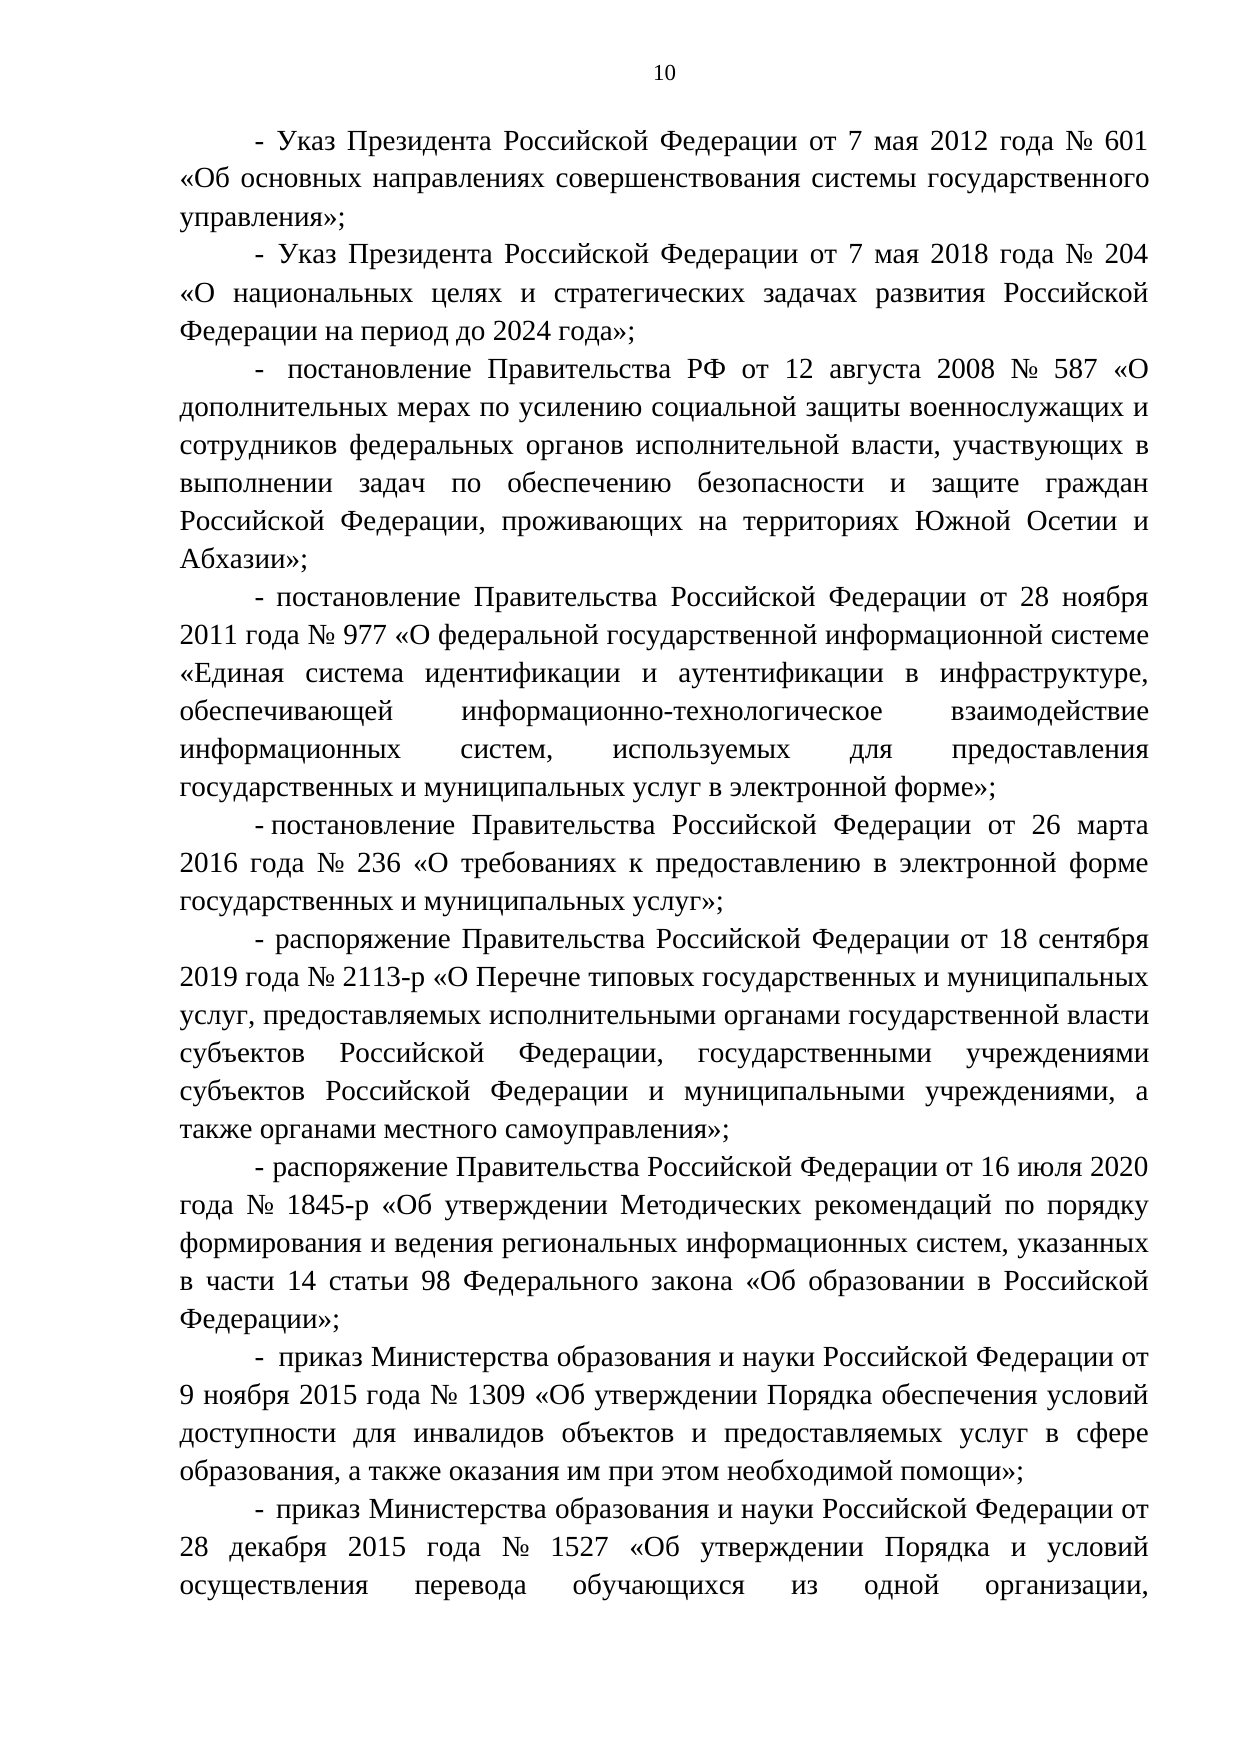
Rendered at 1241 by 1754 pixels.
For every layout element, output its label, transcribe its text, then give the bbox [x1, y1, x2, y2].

list распоряжение Правительства Российской Федерации от 16 июля 2020 года № 1845-р «Об утверждении Методических рекомендаций по порядку формирования и ведения региональных информационных систем, указанных в части 14 статьи 98 Федерального закона «Об образовании в Российской Федерации»; [179, 1146, 1149, 1336]
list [179, 1488, 1149, 1602]
list распоряжение Правительства Российской Федерации от 18 сентября 2019 года № 2113-р «О Перечне типовых государственных и муниципальных услуг, предоставляемых исполнительными органами государственной власти субъектов Российской Федерации, государственными учреждениями субъектов Российской Федерации и муниципальными учреждениями, а также органами местного самоуправления»; [179, 918, 1149, 1146]
list приказ Министерства образования и науки Российской Федерации от 9 ноября 2015 года № 1309 «Об утверждении Порядка обеспечения условий доступности для инвалидов объектов и предоставляемых услуг в сфере образования, а также оказания им при этом необходимой помощи»; [179, 1336, 1149, 1488]
list Указ Президента Российской Федерации от 7 мая 2012 года № 601 «Об основных направлениях совершенствования системы государственного управления»; [179, 119, 1149, 233]
list постановление Правительства Российской Федерации от 26 марта 2016 года № 236 «О требованиях к предоставлению в электронной форме государственных и муниципальных услуг»; [179, 804, 1149, 918]
list постановление Правительства Российской Федерации от 28 ноября 2011 года № 977 «О федеральной государственной информационной системе «Единая система идентификации и аутентификации в инфраструктуре, обеспечивающей информационно-технологическое взаимодействие информационных систем, используемых для предоставления государственных и муниципальных услуг в электронной форме»; [179, 576, 1149, 804]
list Указ Президента Российской Федерации от 7 мая 2018 года № 204 «О национальных целях и стратегических задачах развития Российской Федерации на период до 2024 года»; [179, 233, 1149, 348]
list постановление Правительства РФ от 12 августа 2008 № 587 «О дополнительных мерах по усилению социальной защиты военнослужащих и сотрудников федеральных органов исполнительной власти, участвующих в выполнении задач по обеспечению безопасности и защите граждан Российской Федерации, проживающих на территориях Южной Осетии и Абхазии»; [179, 348, 1149, 576]
